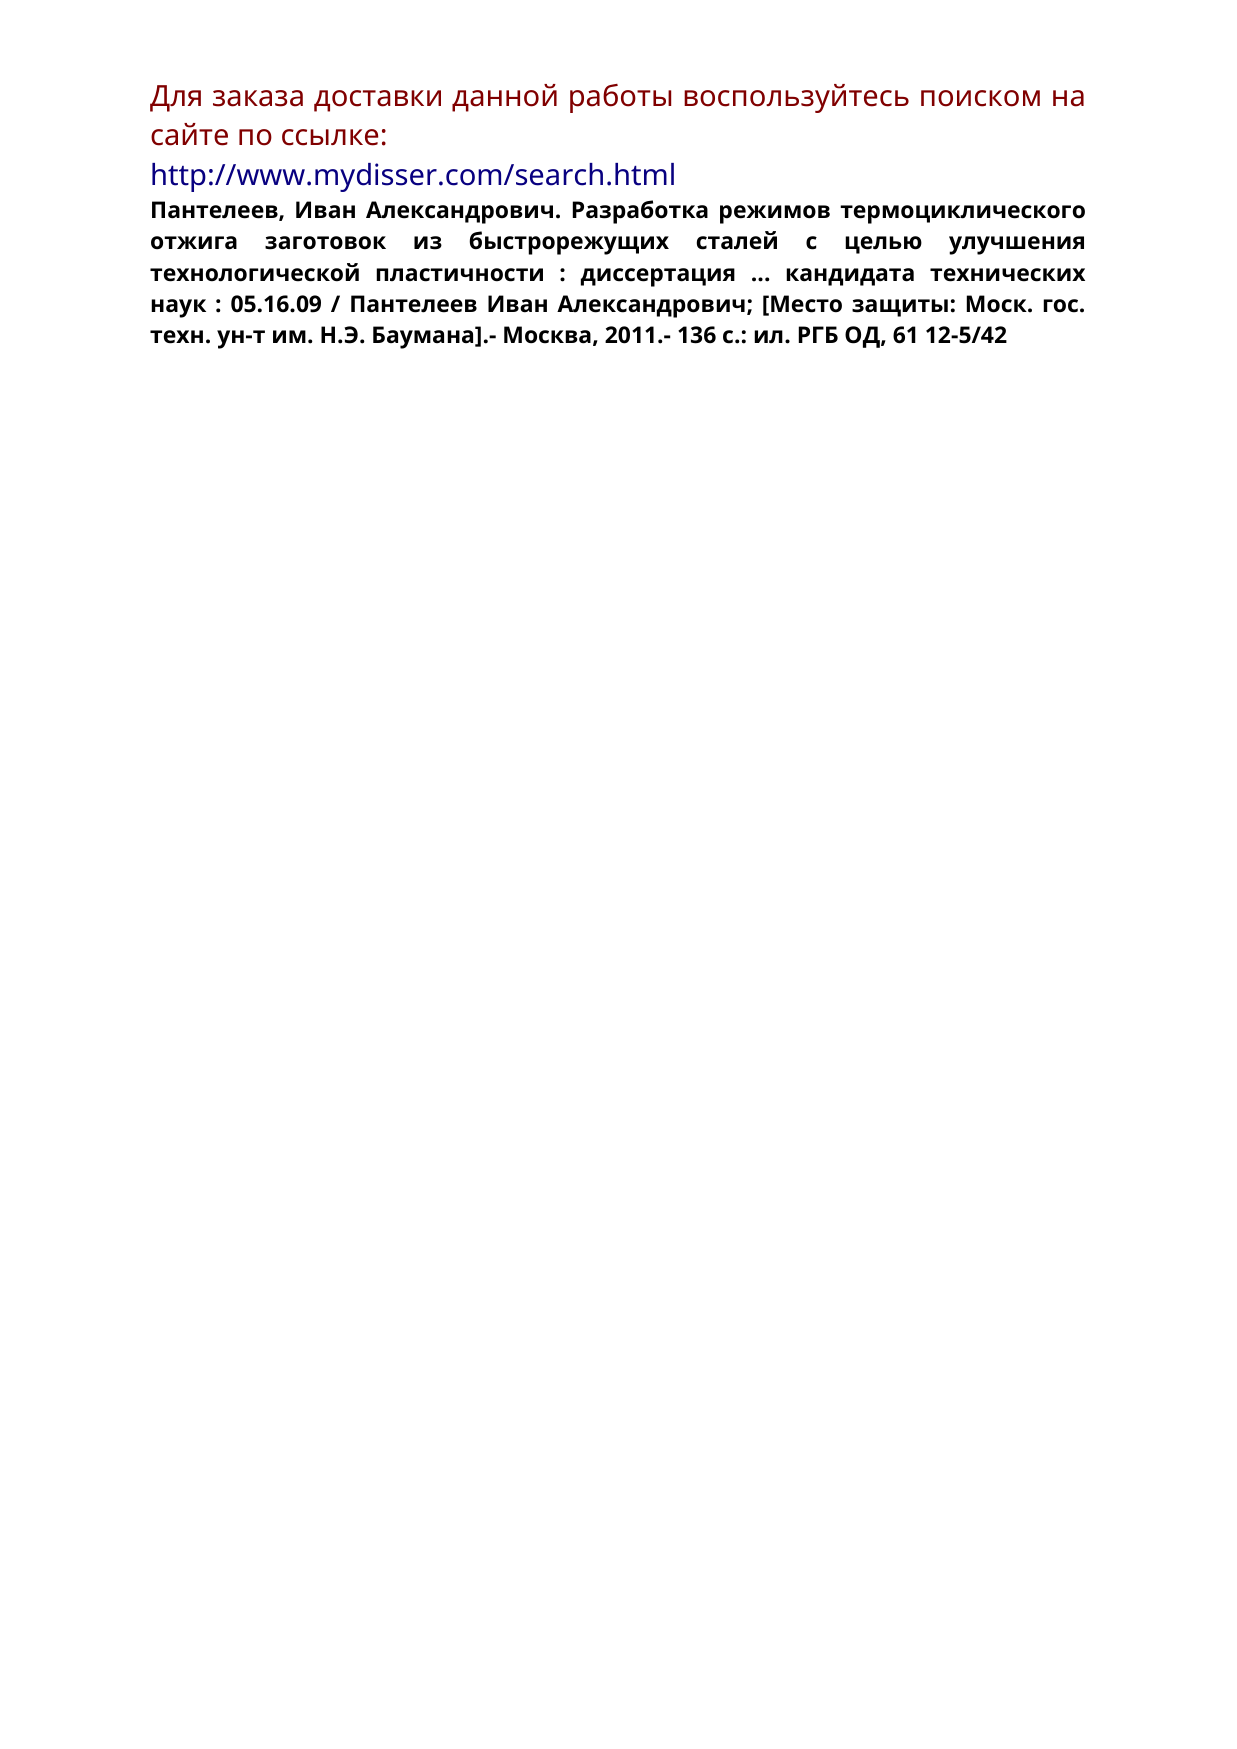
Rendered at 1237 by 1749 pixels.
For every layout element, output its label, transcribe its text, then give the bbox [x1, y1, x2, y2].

text Пантелеев, Иван Александрович. Разработка режимов термоциклического отжига заготовок из быстрорежущих сталей с целью улучшения технологической пластичности : диссертация ... кандидата технических наук : 05.16.09 / Пантелеев Иван Александрович; [Место защиты: Моск. гос. техн. ун-т им. Н.Э. Баумана].- Москва, 2011.- 136 с.: ил. РГБ ОД, 61 12-5/42 [150, 194, 1086, 350]
